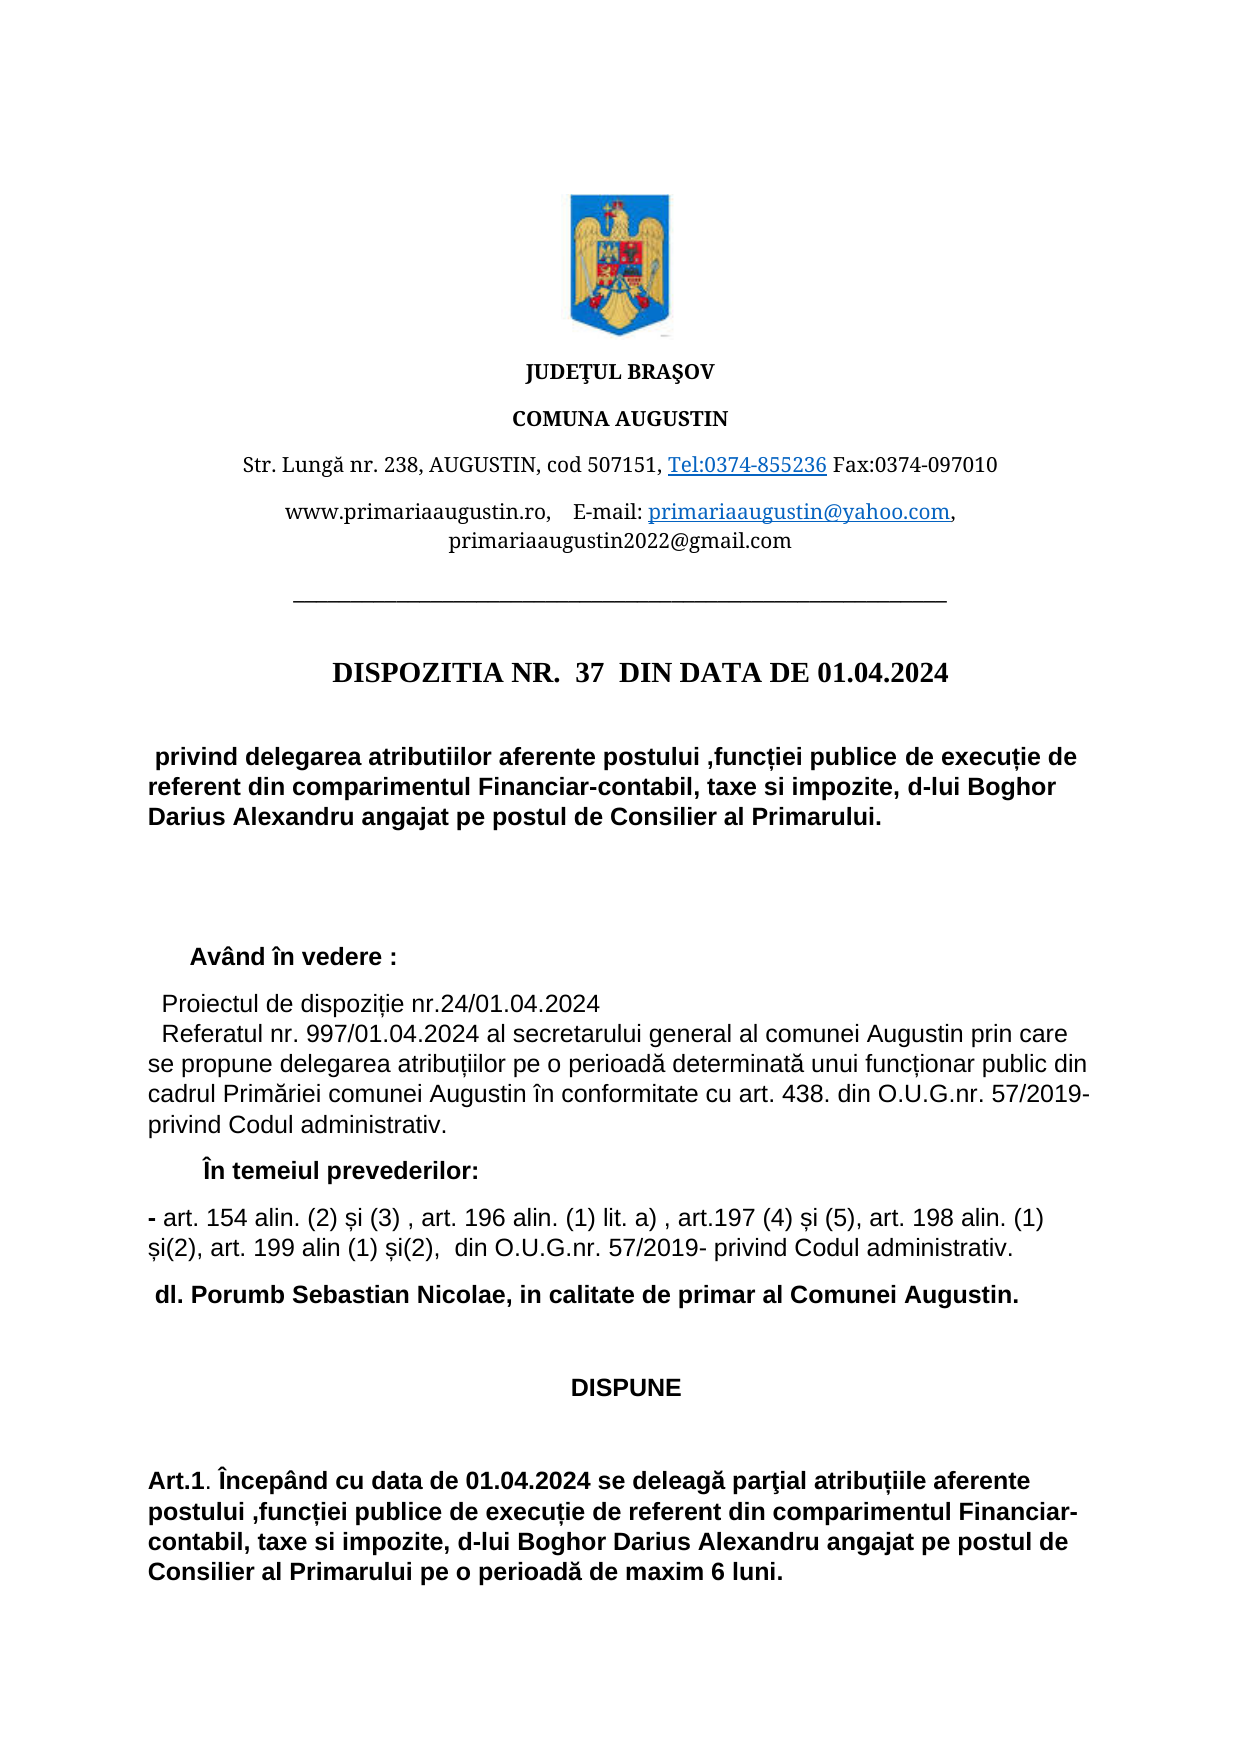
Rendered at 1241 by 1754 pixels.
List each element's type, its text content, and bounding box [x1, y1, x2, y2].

text dl. Porumb Sebastian Nicolae, in calitate de primar al Comunei Augustin. [148, 1280, 1093, 1309]
text DISPUNE [148, 1373, 1093, 1402]
list DISPOZITIA NR. 37 DIN DATA DE 01.04.2024 [223, 655, 1093, 688]
text Referatul nr. 997/01.04.2024 al secretarului general al comunei Augustin prin care se propune delegarea atribuțiilor pe o perioadă determinată unui funcționar public din cadrul Primăriei comunei Augustin în conformitate cu art. 438. din O.U.G.nr. 57/2019- privind Codul administrativ. [148, 1019, 1093, 1138]
text Art.1. Începând cu data de 01.04.2024 se deleagă parţial atribuțiile aferente postului ,funcției publice de execuție de referent din comparimentul Financiar-contabil, taxe si impozite, d-lui Boghor Darius Alexandru angajat pe postul de Consilier al Primarului pe o perioadă de maxim 6 luni. [148, 1466, 1093, 1585]
text În temeiul prevederilor: [148, 1156, 1093, 1185]
text - art. 154 alin. (2) și (3) , art. 196 alin. (1) lit. a) , art.197 (4) și (5), art. 198 alin. (1) și(2), art. 199 alin (1) și(2), din O.U.G.nr. 57/2019- privind Codul administrativ. [148, 1203, 1093, 1262]
text Proiectul de dispoziție nr.24/01.04.2024 [148, 989, 1093, 1018]
text Str. Lungă nr. 238, AUGUSTIN, cod 507151, Tel:0374-855236 Fax:0374-097010 [148, 450, 1093, 479]
picture [560, 194, 680, 340]
text privind delegarea atributiilor aferente postului ,funcției publice de execuție de referent din comparimentul Financiar-contabil, taxe si impozite, d-lui Boghor Darius Alexandru angajat pe postul de Consilier al Primarului. [148, 742, 1093, 831]
text Având în vedere : [148, 942, 1093, 971]
text _________________________________________________________ [148, 573, 1093, 607]
text COMUNA AUGUSTIN [148, 404, 1093, 432]
text www.primariaaugustin.ro, E-mail: primariaaugustin@yahoo.com, primariaaugustin2022@gmail.com [148, 497, 1093, 555]
text JUDEŢUL BRAŞOV [148, 357, 1093, 386]
